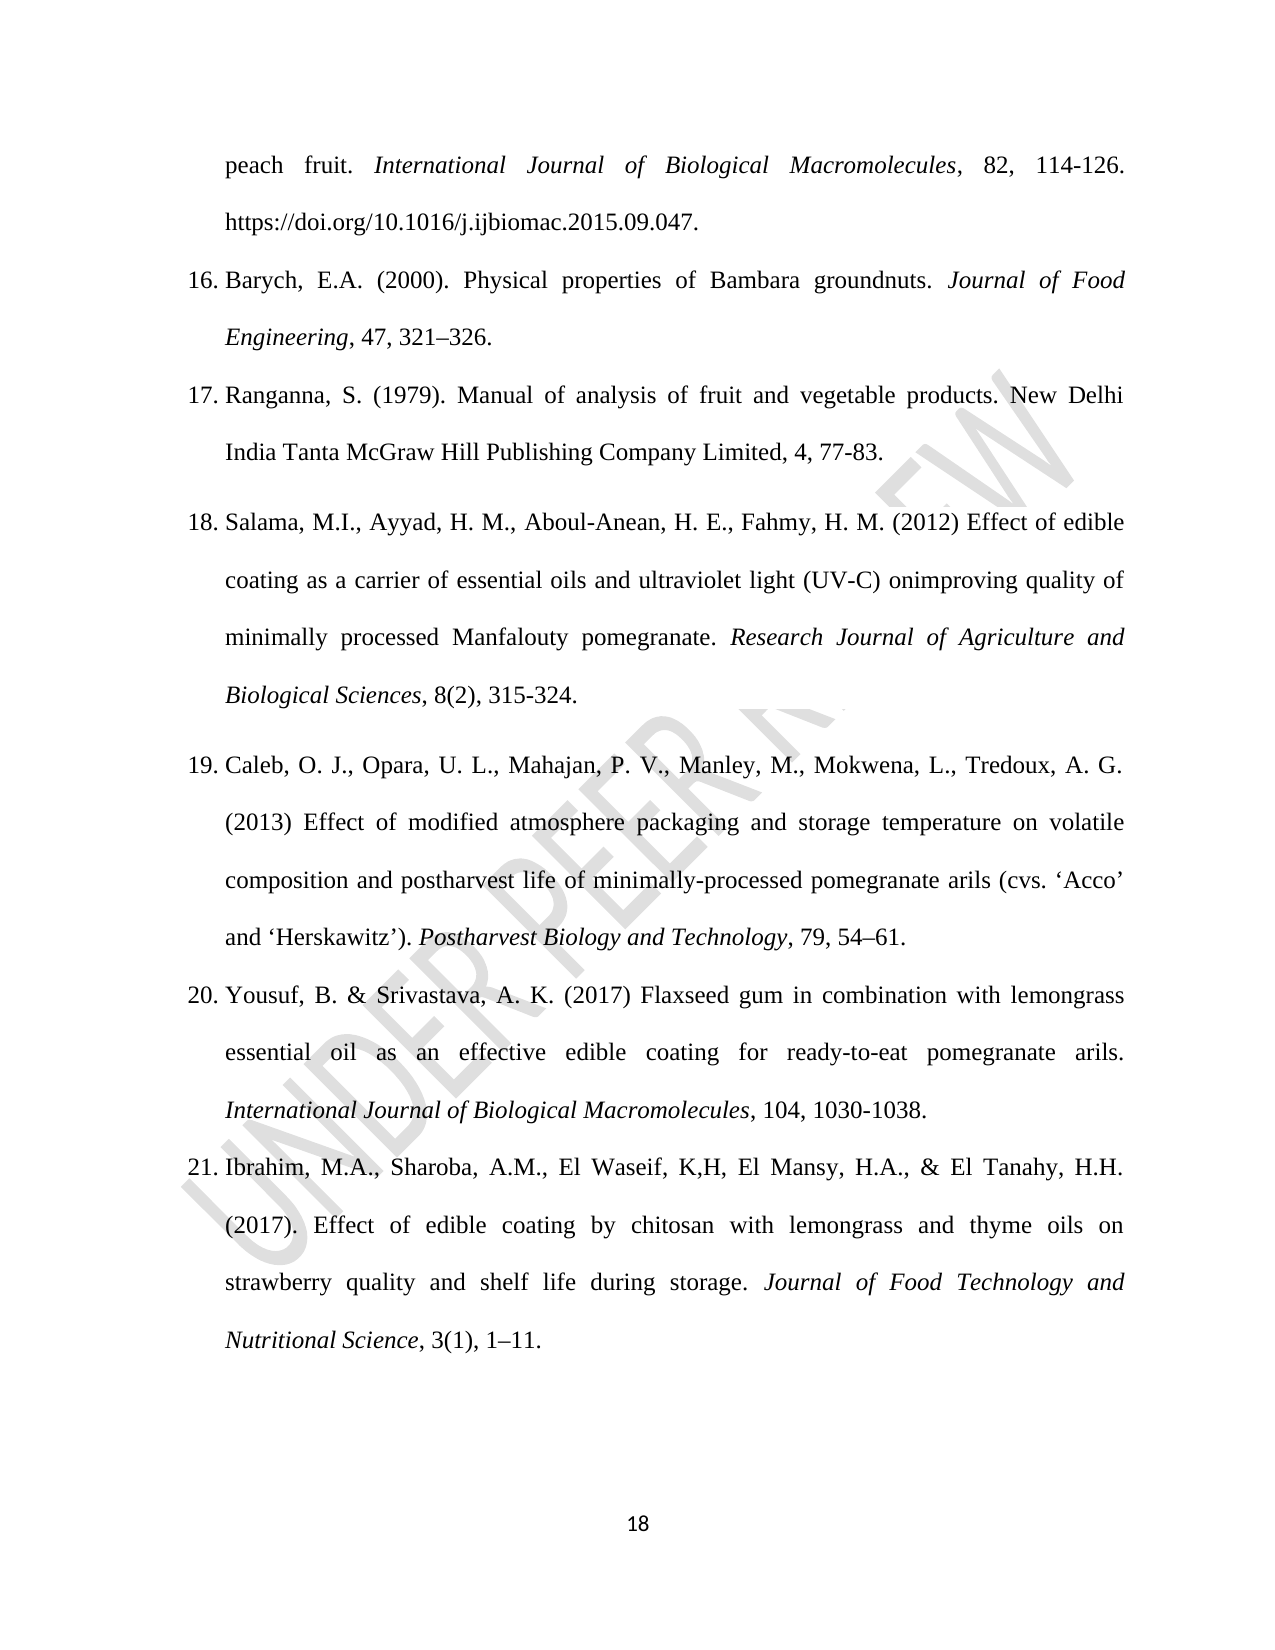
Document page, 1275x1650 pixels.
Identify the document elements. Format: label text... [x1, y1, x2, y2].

list Salama, M.I., Ayyad, H. M., Aboul-Anean, H. E., Fahmy, H. M. (2012) Effect of edible coating as a carrier of essential oils and ultraviolet light (UV-C) onimproving quality of minimally processed Manfalouty pomegranate. Research Journal of Agriculture and Biological Sciences, 8(2), 315-324. [187, 507, 1125, 709]
list Yousuf, B. & Srivastava, A. K. (2017) Flaxseed gum in combination with lemongrass essential oil as an effective edible coating for ready-to-eat pomegranate arils. International Journal of Biological Macromolecules, 104, 1030-1038. [187, 980, 1125, 1124]
list Ibrahim, M.A., Sharoba, A.M., El Waseif, K,H, El Mansy, H.A., & El Tanahy, H.H. (2017). Effect of edible coating by chitosan with lemongrass and thyme oils on strawberry quality and shelf life during storage. Journal of Food Technology and Nutritional Science, 3(1), 1–11. [187, 1152, 1125, 1354]
list Caleb, O. J., Opara, U. L., Mahajan, P. V., Manley, M., Mokwena, L., Tredoux, A. G. (2013) Effect of modified atmosphere packaging and storage temperature on volatile composition and postharvest life of minimally-processed pomegranate arils (cvs. ‘Acco’ and ‘Herskawitz’). Postharvest Biology and Technology, 79, 54–61. [187, 750, 1125, 951]
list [187, 150, 1125, 236]
list Ranganna, S. (1979). Manual of analysis of fruit and vegetable products. New Delhi India Tanta McGraw Hill Publishing Company Limited, 4, 77-83. [187, 380, 1125, 466]
list Barych, E.A. (2000). Physical properties of Bambara groundnuts. Journal of Food Engineering, 47, 321–326. [187, 265, 1125, 351]
